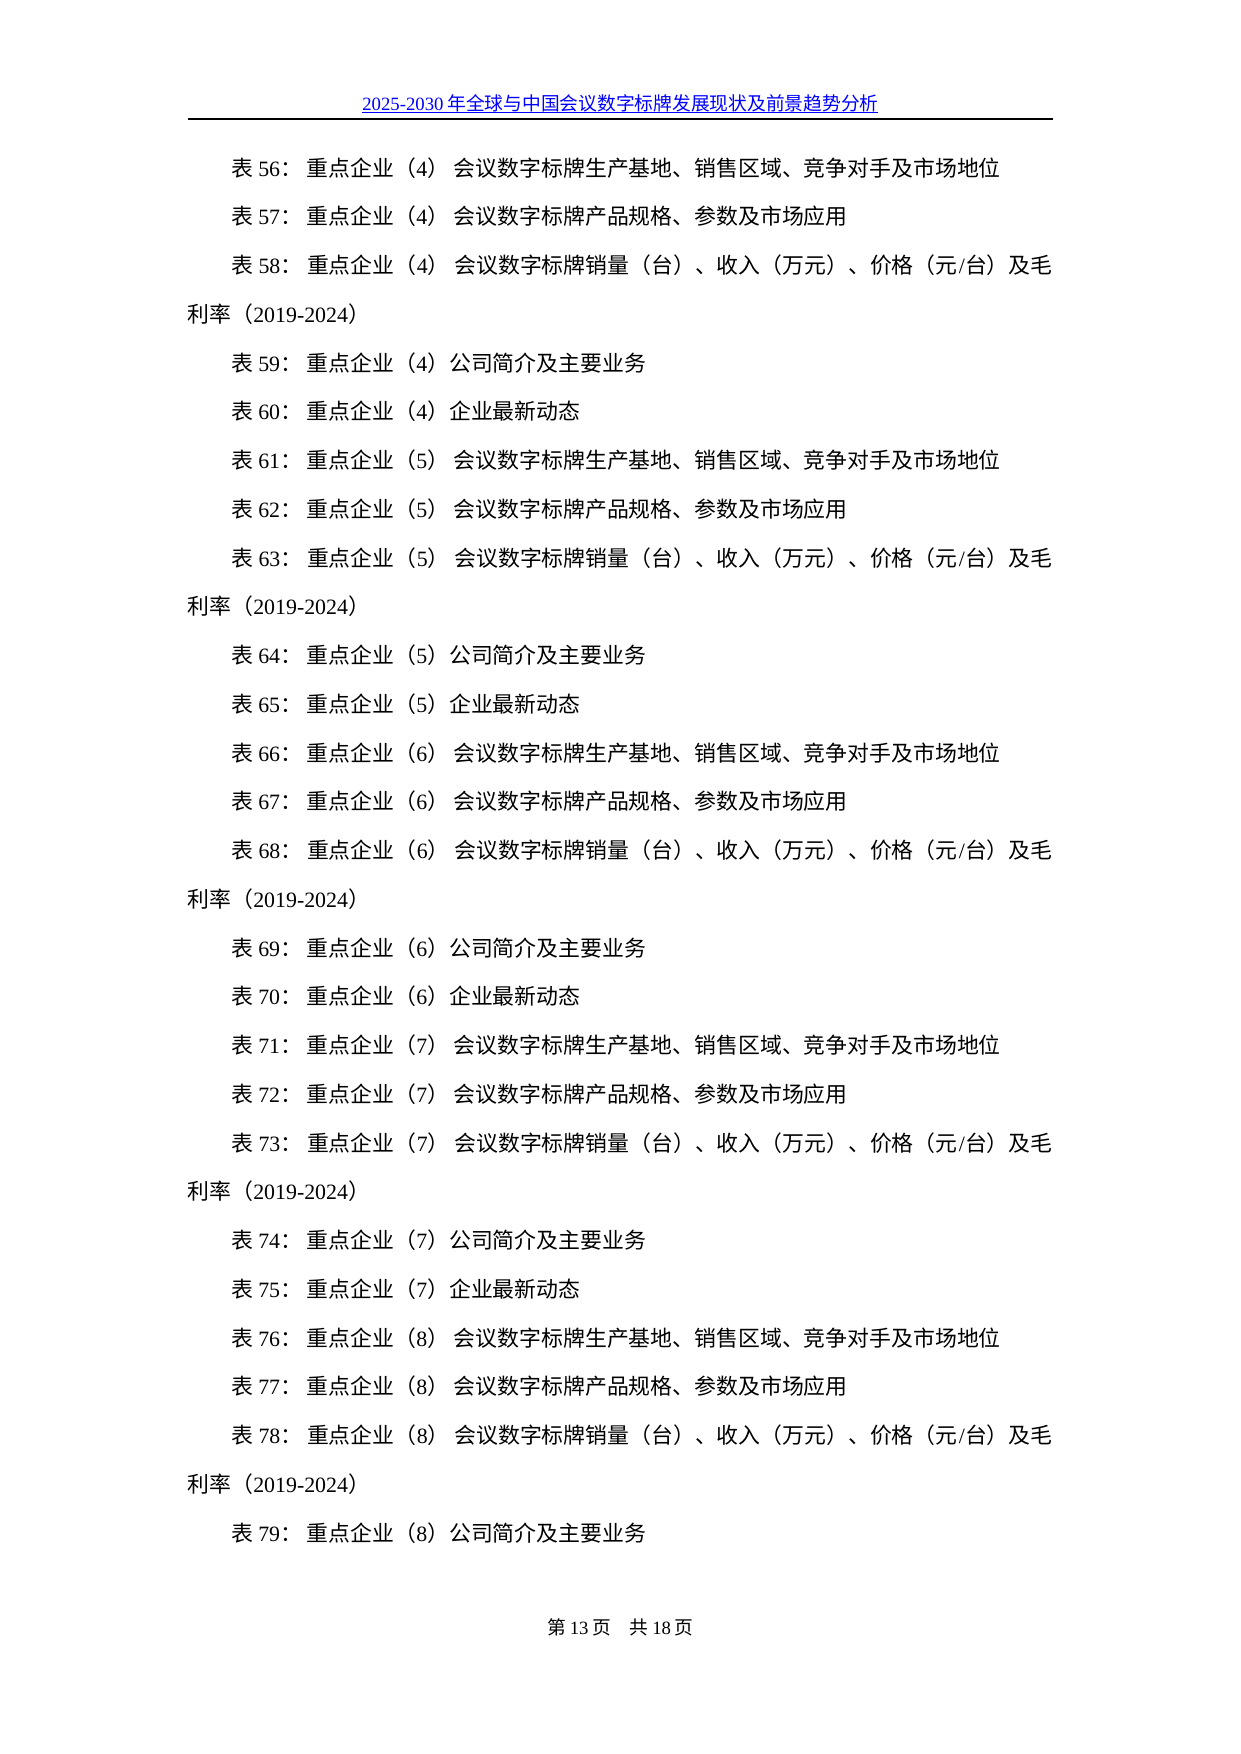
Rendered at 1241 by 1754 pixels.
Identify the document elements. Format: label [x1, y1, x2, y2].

text [187, 150, 1053, 1548]
